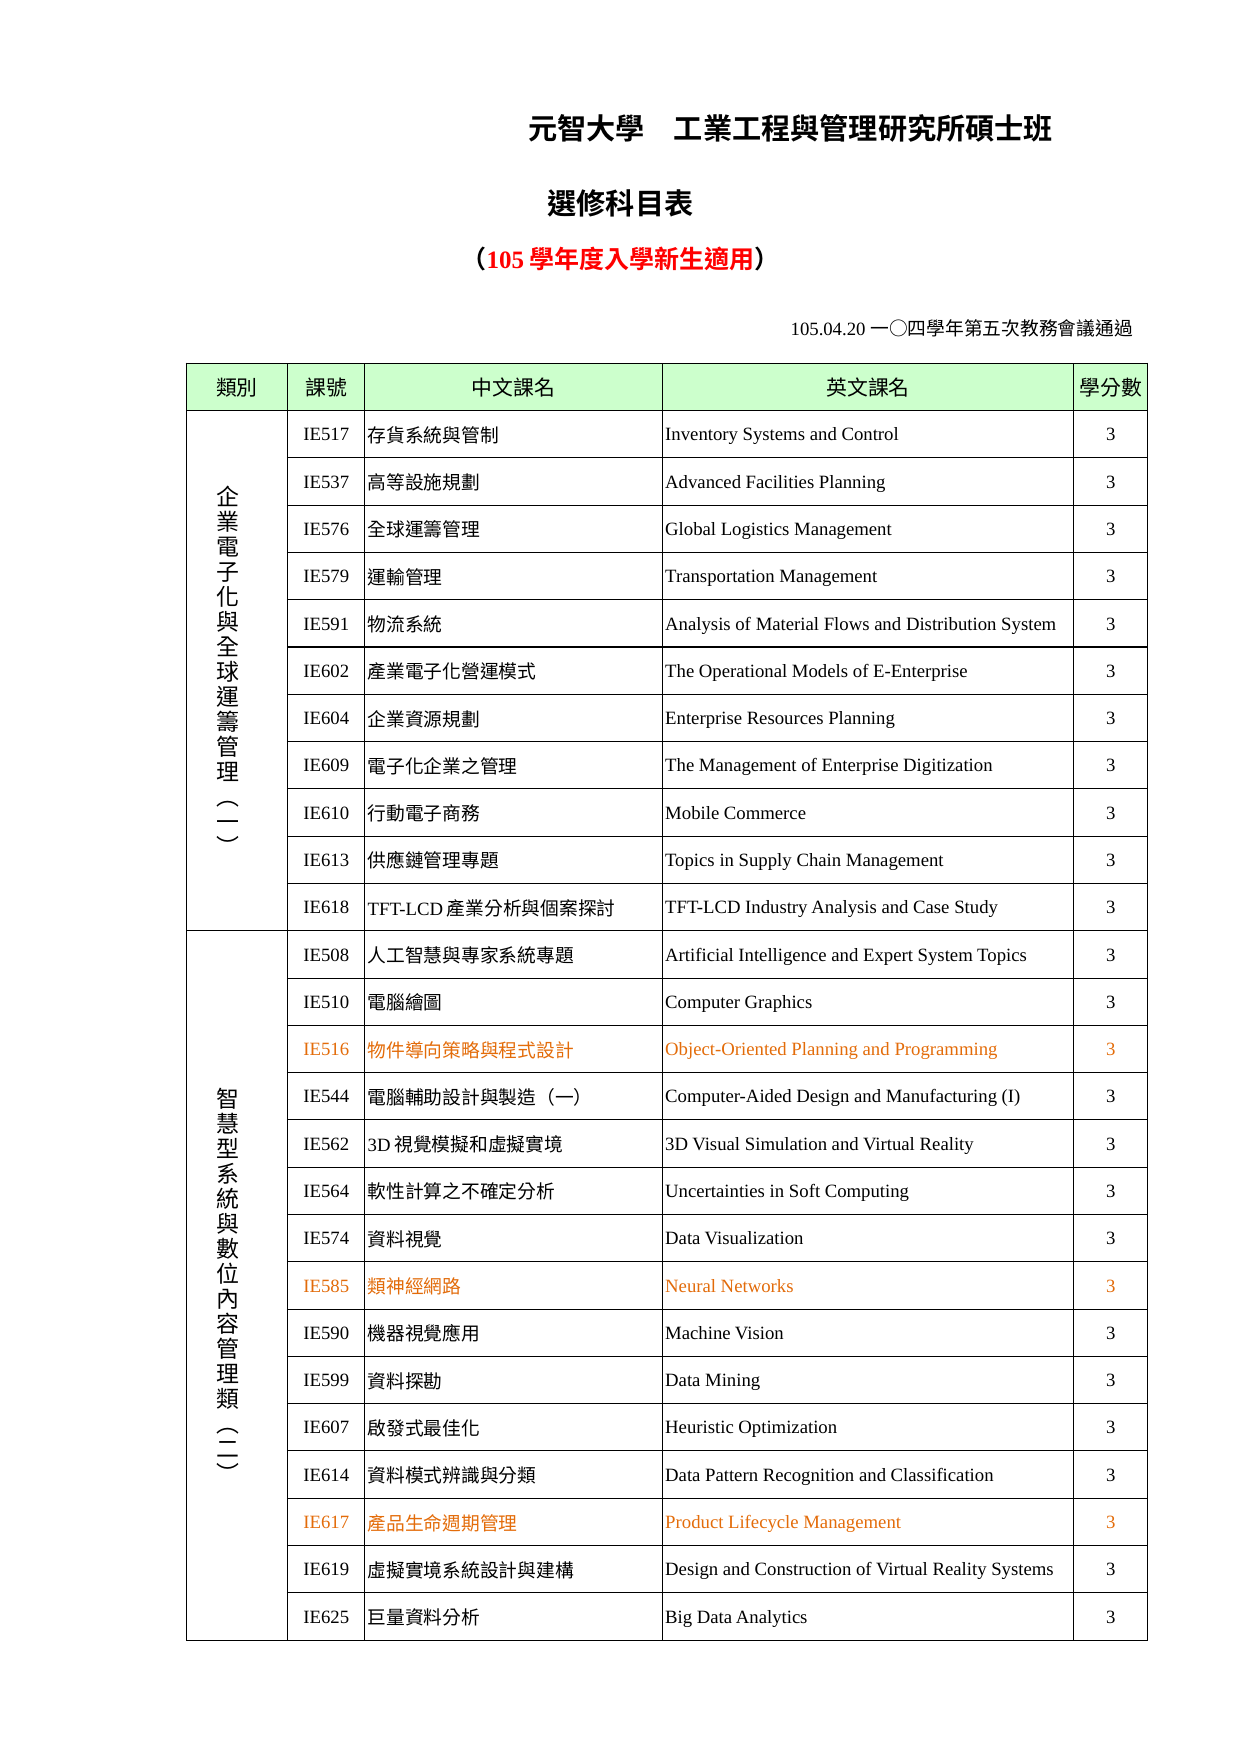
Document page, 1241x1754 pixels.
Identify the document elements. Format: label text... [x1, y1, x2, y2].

table_cell 3 [1074, 1120, 1147, 1167]
text 105.04.20 一○四學年第五次教務會議通過 [187, 314, 1132, 341]
table_cell 存貨系統與管制 [365, 411, 662, 457]
table_cell IE516 [288, 1026, 364, 1072]
table_cell Design and Construction of Virtual Reality Systems [663, 1546, 1073, 1592]
table_cell Enterprise Resources Planning [663, 695, 1073, 741]
table_header 學分數 [1074, 364, 1147, 410]
table_cell Computer-Aided Design and Manufacturing (I) [663, 1073, 1073, 1119]
table_cell Data Pattern Recognition and Classification [663, 1451, 1073, 1498]
table_cell 3 [1074, 837, 1147, 883]
table_cell 企業資源規劃 [365, 695, 662, 741]
table_cell IE619 [288, 1546, 364, 1592]
table_cell 3 [1074, 931, 1147, 977]
table_cell 3 [1074, 1215, 1147, 1261]
table_cell IE510 [288, 979, 364, 1025]
table_cell 3 [1074, 742, 1147, 788]
table_cell Big Data Analytics [663, 1593, 1073, 1639]
table_cell IE607 [288, 1404, 364, 1450]
table_cell IE508 [288, 931, 364, 977]
text （105學年度入學新生適用） [187, 239, 1053, 276]
table_cell 企業電子化與全球運籌管理（一） [187, 411, 287, 930]
table_cell IE602 [288, 648, 364, 694]
table_cell Object-Oriented Planning and Programming [663, 1026, 1073, 1072]
table_header 中文課名 [365, 364, 662, 410]
table_cell Uncertainties in Soft Computing [663, 1168, 1073, 1214]
table_cell Machine Vision [663, 1310, 1073, 1356]
table_cell IE591 [288, 600, 364, 646]
table_cell 機器視覺應用 [365, 1310, 662, 1356]
table_cell IE618 [288, 884, 364, 930]
table_cell IE610 [288, 789, 364, 836]
table_cell 3 [1074, 1451, 1147, 1498]
table_cell 類神經網路 [365, 1262, 662, 1308]
table_cell 產業電子化營運模式 [365, 648, 662, 694]
table_cell Mobile Commerce [663, 789, 1073, 836]
table_header 類別 [187, 364, 287, 410]
table_cell 3 [1074, 1262, 1147, 1308]
table_cell Data Mining [663, 1357, 1073, 1403]
table_header 課號 [288, 364, 364, 410]
table_cell IE613 [288, 837, 364, 883]
table_cell 3 [1074, 648, 1147, 694]
table_cell IE590 [288, 1310, 364, 1356]
table_header 英文課名 [663, 364, 1073, 410]
table_cell IE544 [288, 1073, 364, 1119]
table_cell IE585 [288, 1262, 364, 1308]
table_cell 3 [1074, 1310, 1147, 1356]
table_cell TFT-LCD產業分析與個案探討 [365, 884, 662, 930]
table_cell Transportation Management [663, 553, 1073, 599]
table_cell TFT-LCD Industry Analysis and Case Study [663, 884, 1073, 930]
table_cell The Management of Enterprise Digitization [663, 742, 1073, 788]
table_cell Data Visualization [663, 1215, 1073, 1261]
table_cell 3 [1074, 600, 1147, 646]
table_cell IE574 [288, 1215, 364, 1261]
table_cell 電腦繪圖 [365, 979, 662, 1025]
table_cell 3 [1074, 1357, 1147, 1403]
table_cell 3 [1074, 1593, 1147, 1639]
table_cell IE517 [288, 411, 364, 457]
table_cell 3 [1074, 695, 1147, 741]
table_cell 運輸管理 [365, 553, 662, 599]
table_cell 3 [1074, 506, 1147, 552]
table_cell 軟性計算之不確定分析 [365, 1168, 662, 1214]
table_cell IE599 [288, 1357, 364, 1403]
table_cell 全球運籌管理 [365, 506, 662, 552]
table_cell 產品生命週期管理 [365, 1499, 662, 1545]
table_cell IE604 [288, 695, 364, 741]
table_cell 巨量資料分析 [365, 1593, 662, 1639]
table_cell 電腦輔助設計與製造（一） [365, 1073, 662, 1119]
table_cell IE625 [288, 1593, 364, 1639]
table_cell 行動電子商務 [365, 789, 662, 836]
table_cell The Operational Models of E-Enterprise [663, 648, 1073, 694]
text 選修科目表 [187, 164, 1053, 239]
table_cell Global Logistics Management [663, 506, 1073, 552]
table_cell 高等設施規劃 [365, 458, 662, 504]
table_cell IE579 [288, 553, 364, 599]
table_cell 物流系統 [365, 600, 662, 646]
table_cell 智慧型系統與數位內容管理類（二） [187, 931, 287, 1639]
table_cell 資料探勘 [365, 1357, 662, 1403]
table_cell 3 [1074, 789, 1147, 836]
table_cell 3 [1074, 553, 1147, 599]
table_cell 3 [1074, 1026, 1147, 1072]
table_cell 3 [1074, 1168, 1147, 1214]
table_cell IE614 [288, 1451, 364, 1498]
table_cell IE562 [288, 1120, 364, 1167]
table_cell 3 [1074, 458, 1147, 504]
table_cell Computer Graphics [663, 979, 1073, 1025]
table_cell 3 [1074, 1499, 1147, 1545]
table_cell 供應鏈管理專題 [365, 837, 662, 883]
table_cell Inventory Systems and Control [663, 411, 1073, 457]
table_cell 3 [1074, 411, 1147, 457]
table_cell 3 [1074, 884, 1147, 930]
table_cell 電子化企業之管理 [365, 742, 662, 788]
table_cell IE609 [288, 742, 364, 788]
table_cell Heuristic Optimization [663, 1404, 1073, 1450]
table_cell 物件導向策略與程式設計 [365, 1026, 662, 1072]
table_cell Product Lifecycle Management [663, 1499, 1073, 1545]
table_cell Artificial Intelligence and Expert System Topics [663, 931, 1073, 977]
table_cell 啟發式最佳化 [365, 1404, 662, 1450]
table_cell IE576 [288, 506, 364, 552]
table_cell 3D視覺模擬和虛擬實境 [365, 1120, 662, 1167]
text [187, 89, 1053, 164]
table_cell 資料模式辨識與分類 [365, 1451, 662, 1498]
table_cell IE617 [288, 1499, 364, 1545]
table_cell 3D Visual Simulation and Virtual Reality [663, 1120, 1073, 1167]
table_cell IE537 [288, 458, 364, 504]
table_cell 3 [1074, 1546, 1147, 1592]
table_cell Topics in Supply Chain Management [663, 837, 1073, 883]
table_cell 3 [1074, 1404, 1147, 1450]
table_cell 3 [1074, 979, 1147, 1025]
table_cell 人工智慧與專家系統專題 [365, 931, 662, 977]
table_cell 3 [1074, 1073, 1147, 1119]
table_cell Advanced Facilities Planning [663, 458, 1073, 504]
table_cell Neural Networks [663, 1262, 1073, 1308]
table_cell Analysis of Material Flows and Distribution System [663, 600, 1073, 646]
table_cell 虛擬實境系統設計與建構 [365, 1546, 662, 1592]
table_cell 資料視覺 [365, 1215, 662, 1261]
table_cell IE564 [288, 1168, 364, 1214]
